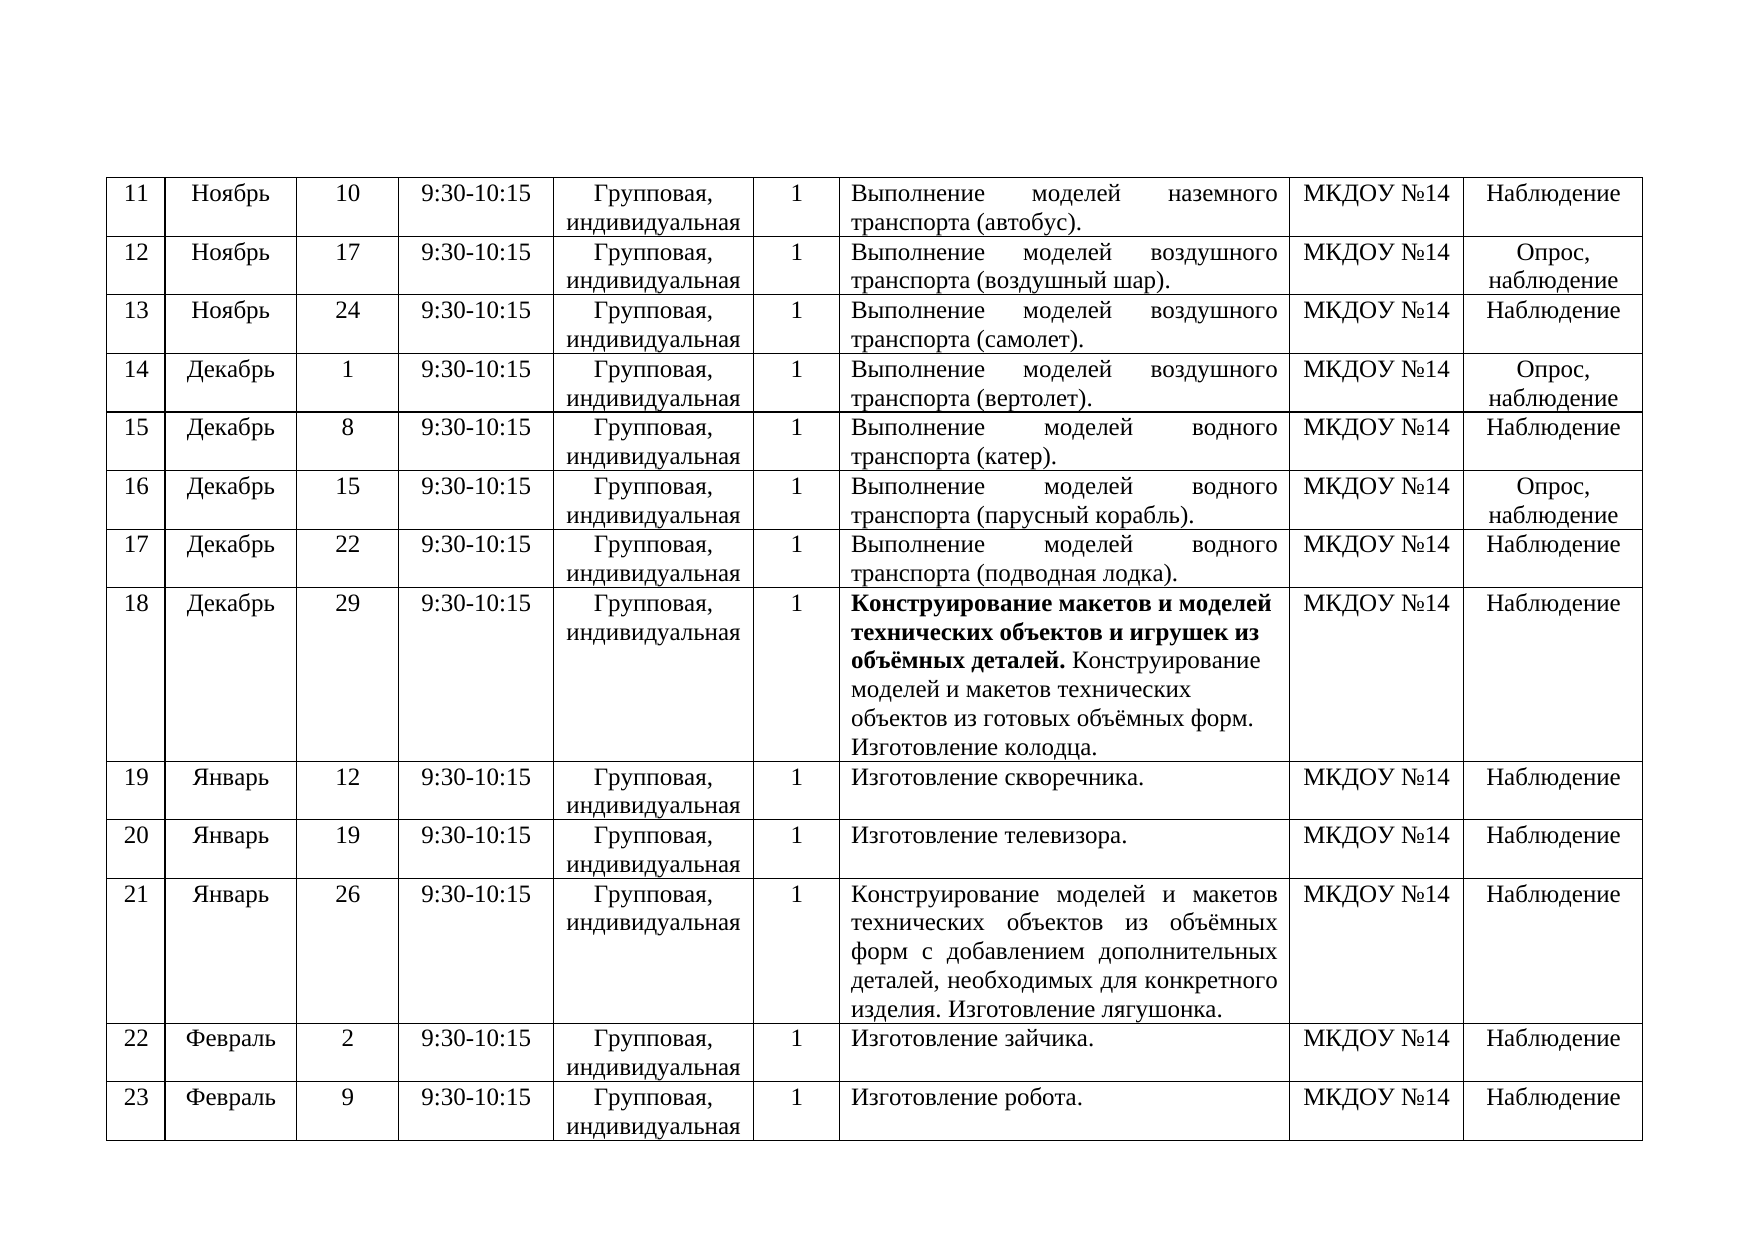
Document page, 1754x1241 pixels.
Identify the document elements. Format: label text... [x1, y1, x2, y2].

table_cell 19 [297, 820, 398, 878]
table_cell 19 [107, 762, 164, 819]
table_cell Опрос, наблюдение [1464, 237, 1642, 294]
table_cell 20 [107, 820, 164, 878]
table_cell 1 [754, 530, 839, 587]
table_cell 14 [107, 354, 164, 411]
table_cell 17 [107, 530, 164, 587]
table_cell Изготовление зайчика. [840, 1024, 1289, 1081]
table_cell 9:30-10:15 [399, 762, 553, 819]
table_cell Групповая, индивидуальная [554, 820, 753, 878]
table_cell 1 [754, 295, 839, 353]
table_cell 17 [297, 237, 398, 294]
table_cell 21 [107, 879, 164, 1022]
table_cell 9:30-10:15 [399, 820, 553, 878]
table_cell 9:30-10:15 [399, 1024, 553, 1081]
table_cell 12 [107, 237, 164, 294]
table_cell Наблюдение [1464, 1082, 1642, 1139]
table_cell 11 [107, 178, 164, 236]
table_cell 13 [107, 295, 164, 353]
table_cell Выполнение моделей наземного транспорта (автобус). [840, 178, 1289, 236]
table_cell Февраль [166, 1082, 296, 1139]
table_cell 22 [107, 1024, 164, 1081]
table_cell 9:30-10:15 [399, 295, 553, 353]
table_cell 23 [107, 1082, 164, 1139]
table_cell Наблюдение [1464, 1024, 1642, 1081]
table_cell 1 [754, 879, 839, 1022]
table_cell 1 [754, 762, 839, 819]
table_cell 8 [297, 413, 398, 470]
table_cell Изготовление робота. [840, 1082, 1289, 1139]
table_cell 9:30-10:15 [399, 588, 553, 761]
table_cell МКДОУ №14 [1290, 237, 1463, 294]
table_cell МКДОУ №14 [1290, 1082, 1463, 1139]
table_cell 15 [297, 471, 398, 528]
table_cell 22 [297, 530, 398, 587]
table_cell 26 [297, 879, 398, 1022]
table_cell Наблюдение [1464, 820, 1642, 878]
table_cell 1 [754, 588, 839, 761]
table_cell 9:30-10:15 [399, 879, 553, 1022]
table_cell Групповая, индивидуальная [554, 237, 753, 294]
table_cell Опрос, наблюдение [1464, 354, 1642, 411]
table_cell Опрос, наблюдение [1464, 471, 1642, 528]
table_cell Наблюдение [1464, 295, 1642, 353]
table_cell 24 [297, 295, 398, 353]
table_cell 1 [754, 354, 839, 411]
table_cell Наблюдение [1464, 588, 1642, 761]
table_cell Декабрь [166, 588, 296, 761]
table_cell Январь [166, 762, 296, 819]
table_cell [554, 178, 753, 236]
table_cell 9:30-10:15 [399, 237, 553, 294]
table_cell Наблюдение [1464, 762, 1642, 819]
table_cell Выполнение моделей воздушного транспорта (самолет). [840, 295, 1289, 353]
table_cell МКДОУ №14 [1290, 178, 1463, 236]
table_cell МКДОУ №14 [1290, 762, 1463, 819]
table_cell Изготовление скворечника. [840, 762, 1289, 819]
table_cell Ноябрь [166, 178, 296, 236]
table_cell Декабрь [166, 471, 296, 528]
table_cell 9 [297, 1082, 398, 1139]
table_cell Групповая, индивидуальная [554, 1024, 753, 1081]
table_cell 9:30-10:15 [399, 530, 553, 587]
table_cell 16 [107, 471, 164, 528]
table_cell Групповая, индивидуальная [554, 471, 753, 528]
table_cell МКДОУ №14 [1290, 471, 1463, 528]
table_cell 1 [754, 1024, 839, 1081]
table_cell 1 [754, 820, 839, 878]
table_cell МКДОУ №14 [1290, 295, 1463, 353]
table_cell МКДОУ №14 [1290, 413, 1463, 470]
table_cell 9:30-10:15 [399, 1082, 553, 1139]
table_cell Выполнение моделей воздушного транспорта (воздушный шар). [840, 237, 1289, 294]
table_cell Групповая, индивидуальная [554, 354, 753, 411]
table_cell Групповая, индивидуальная [554, 588, 753, 761]
table_cell 18 [107, 588, 164, 761]
table_cell Наблюдение [1464, 413, 1642, 470]
table_cell 1 [754, 1082, 839, 1139]
table_cell 15 [107, 413, 164, 470]
table_cell Ноябрь [166, 295, 296, 353]
table_cell МКДОУ №14 [1290, 1024, 1463, 1081]
table_cell 1 [754, 178, 839, 236]
table_cell Наблюдение [1464, 879, 1642, 1022]
table_cell Январь [166, 820, 296, 878]
table_cell 9:30-10:15 [399, 178, 553, 236]
table_cell Наблюдение [1464, 178, 1642, 236]
table_cell Январь [166, 879, 296, 1022]
table_cell 29 [297, 588, 398, 761]
table_cell Выполнение моделей воздушного транспорта (вертолет). [840, 354, 1289, 411]
table_cell Групповая, индивидуальная [554, 295, 753, 353]
table_cell МКДОУ №14 [1290, 820, 1463, 878]
table_cell Изготовление телевизора. [840, 820, 1289, 878]
table_cell Конструирование моделей и макетов технических объектов из объёмных форм с добавлением дополнительных деталей, необходимых для конкретного изделия. Изготовление лягушонка. [840, 879, 1289, 1022]
table_cell Конструирование макетов и моделей технических объектов и игрушек из объёмных деталей. Конструирование моделей и макетов технических объектов из готовых объёмных форм. Изготовление колодца. [840, 588, 1289, 761]
table_cell 1 [754, 471, 839, 528]
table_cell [554, 1082, 753, 1139]
table_cell 12 [297, 762, 398, 819]
table_cell МКДОУ №14 [1290, 354, 1463, 411]
table_cell 10 [297, 178, 398, 236]
table_cell Февраль [166, 1024, 296, 1081]
table_cell 2 [297, 1024, 398, 1081]
table_cell Групповая, индивидуальная [554, 530, 753, 587]
table_cell Декабрь [166, 530, 296, 587]
table_cell 1 [754, 237, 839, 294]
table_cell Декабрь [166, 354, 296, 411]
table_cell 9:30-10:15 [399, 471, 553, 528]
table_cell Наблюдение [1464, 530, 1642, 587]
table_cell 9:30-10:15 [399, 413, 553, 470]
table_cell Групповая, индивидуальная [554, 762, 753, 819]
table_cell Выполнение моделей водного транспорта (подводная лодка). [840, 530, 1289, 587]
table_cell Выполнение моделей водного транспорта (катер). [840, 413, 1289, 470]
table_cell МКДОУ №14 [1290, 879, 1463, 1022]
table_cell Ноябрь [166, 237, 296, 294]
table_cell МКДОУ №14 [1290, 588, 1463, 761]
table_cell 9:30-10:15 [399, 354, 553, 411]
table_cell Декабрь [166, 413, 296, 470]
table_cell Групповая, индивидуальная [554, 879, 753, 1022]
table_cell Выполнение моделей водного транспорта (парусный корабль). [840, 471, 1289, 528]
table_cell 1 [297, 354, 398, 411]
table_cell Групповая, индивидуальная [554, 413, 753, 470]
table_cell 1 [754, 413, 839, 470]
table_cell МКДОУ №14 [1290, 530, 1463, 587]
